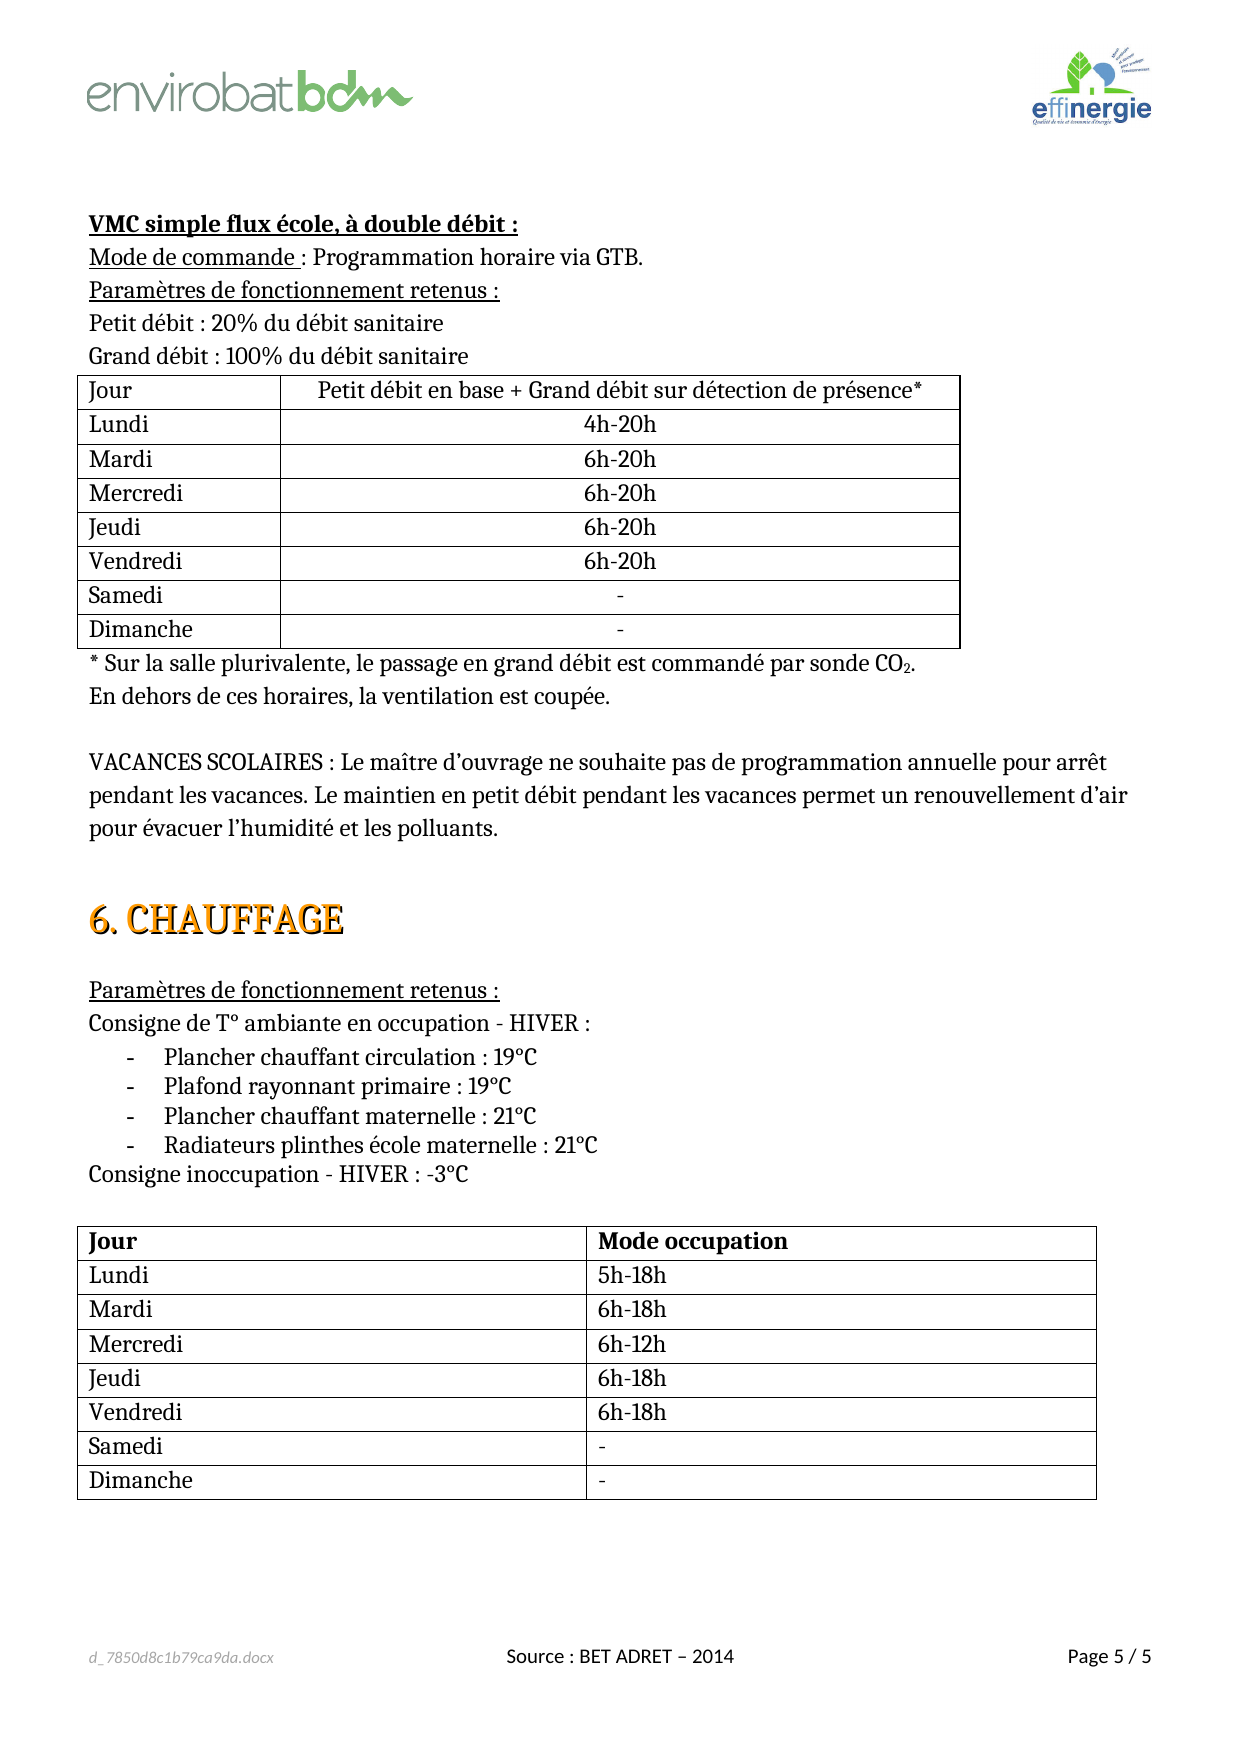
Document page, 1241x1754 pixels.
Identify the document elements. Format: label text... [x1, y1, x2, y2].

table_cell Mercredi [78, 1330, 586, 1362]
text Paramètres de fonctionnement retenus : [89, 976, 1152, 1004]
table_cell 6h-18h [587, 1364, 1096, 1397]
table_cell Dimanche [78, 615, 280, 648]
table_cell Jeudi [78, 1364, 586, 1397]
text VACANCES SCOLAIRES : Le maître d’ouvrage ne souhaite pas de programmation annuelle pour arrêt pendant les vacances. Le maintien en petit débit pendant les vacances permet un renouvellement d’air pour évacuer l’humidité et les polluants. [89, 748, 1152, 843]
table_cell Mardi [78, 445, 280, 477]
text En dehors de ces horaires, la ventilation est coupée. [89, 682, 1152, 711]
list Plafond rayonnant primaire : 19°C [126, 1071, 1152, 1101]
table_cell Samedi [78, 1432, 586, 1465]
table_cell Mardi [78, 1295, 586, 1328]
list Radiateurs plinthes école maternelle : 21°C [126, 1131, 1152, 1160]
table_cell Lundi [78, 1261, 586, 1294]
list Plancher chauffant maternelle : 21°C [126, 1101, 1152, 1131]
table_cell - [587, 1466, 1096, 1499]
table_cell Vendredi [78, 1398, 586, 1431]
text Consigne de T° ambiante en occupation - HIVER : [89, 1009, 1152, 1038]
text 6. CHAUFFAGE [89, 895, 1152, 943]
text Petit débit : 20% du débit sanitaire [89, 309, 1152, 338]
table_cell 5h-18h [587, 1261, 1096, 1294]
text Consigne inoccupation - HIVER : -3°C [89, 1160, 1152, 1189]
text * Sur la salle plurivalente, le passage en grand débit est commandé par sonde CO2. [89, 649, 1152, 678]
table_cell 6h-20h [281, 513, 959, 546]
table_cell 6h-18h [587, 1398, 1096, 1431]
table_cell 6h-20h [281, 479, 959, 512]
table_header Jour [78, 1227, 586, 1260]
table_cell 6h-20h [281, 445, 959, 477]
table_header Petit débit en base + Grand débit sur détection de présence* [281, 376, 959, 409]
picture [1031, 44, 1152, 128]
table_cell 4h-20h [281, 410, 959, 443]
text Mode de commande : Programmation horaire via GTB. [89, 243, 1152, 272]
picture [87, 70, 414, 112]
table_cell Samedi [78, 581, 280, 614]
table_cell Mercredi [78, 479, 280, 512]
table_cell 6h-20h [281, 547, 959, 580]
table_cell - [281, 615, 959, 648]
text Paramètres de fonctionnement retenus : [89, 276, 1152, 305]
list Plancher chauffant circulation : 19°C [126, 1042, 1152, 1071]
table_header Jour [78, 376, 280, 409]
table_header Mode occupation [587, 1227, 1096, 1260]
table_cell Lundi [78, 410, 280, 443]
text Grand débit : 100% du débit sanitaire [89, 342, 1152, 371]
table_cell - [587, 1432, 1096, 1465]
table_cell Dimanche [78, 1466, 586, 1499]
text VMC simple flux école, à double débit : [89, 210, 1152, 239]
table_cell Jeudi [78, 513, 280, 546]
table_cell Vendredi [78, 547, 280, 580]
table_cell 6h-12h [587, 1330, 1096, 1362]
table_cell - [281, 581, 959, 614]
table_cell 6h-18h [587, 1295, 1096, 1328]
